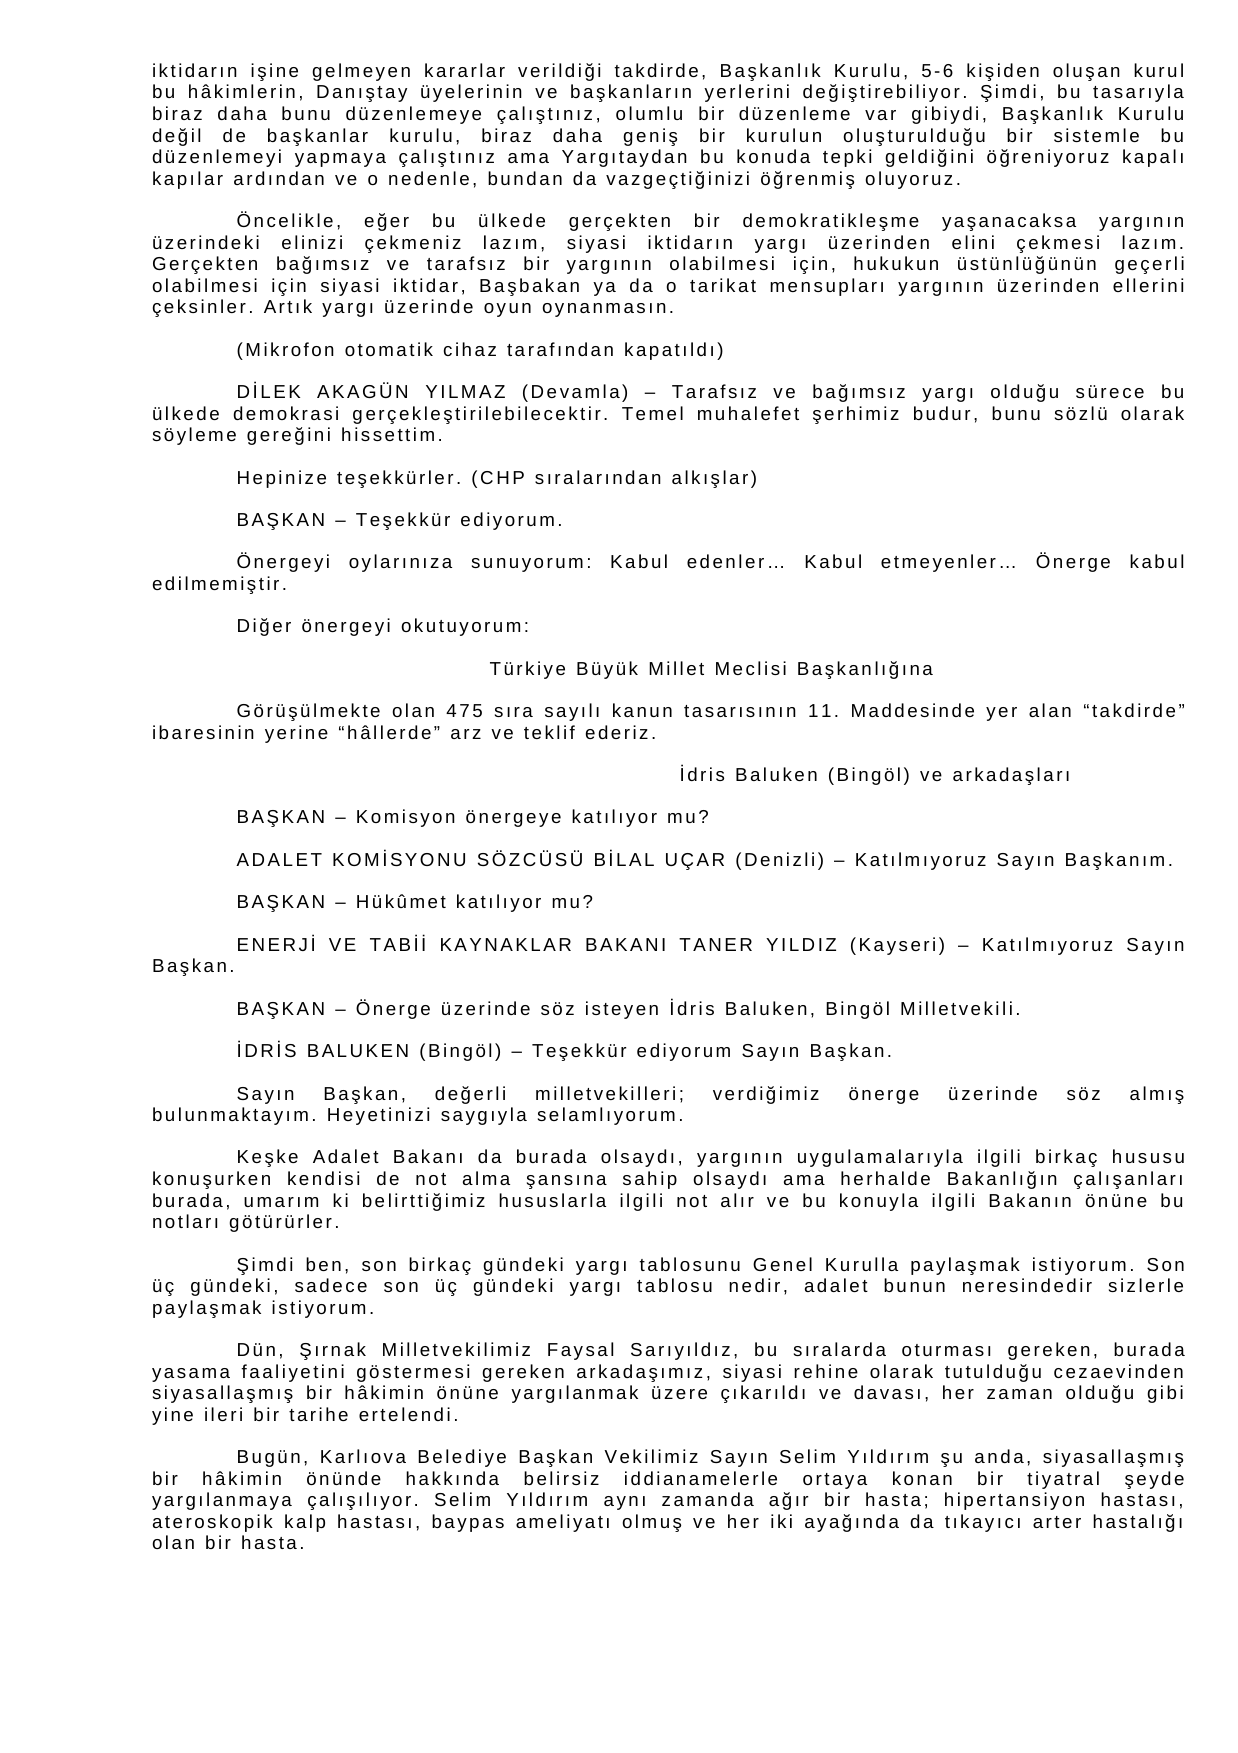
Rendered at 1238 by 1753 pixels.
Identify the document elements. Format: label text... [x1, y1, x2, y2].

text Türkiye Büyük Millet Meclisi Başkanlığına [152, 658, 1186, 679]
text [152, 60, 1186, 189]
text ENERJİ VE TABİİ KAYNAKLAR BAKANI TANER YILDIZ (Kayseri) – Katılmıyoruz Sayın Başkan. [152, 933, 1186, 977]
text Görüşülmekte olan 475 sıra sayılı kanun tasarısının 11. Maddesinde yer alan “takdirde” ibaresinin yerine “hâllerde” arz ve teklif ederiz. [152, 700, 1186, 743]
text BAŞKAN – Önerge üzerinde söz isteyen İdris Baluken, Bingöl Milletvekili. [152, 997, 1186, 1019]
text İdris Baluken (Bingöl) ve arkadaşları [152, 764, 1186, 786]
text Diğer önergeyi okutuyorum: [152, 615, 1186, 637]
text BAŞKAN – Komisyon önergeye katılıyor mu? [152, 806, 1186, 828]
text DİLEK AKAGÜN YILMAZ (Devamla) – Tarafsız ve bağımsız yargı olduğu sürece bu ülkede demokrasi gerçekleştirilebilecektir. Temel muhalefet şerhimiz budur, bunu sözlü olarak söyleme gereğini hissettim. [152, 381, 1186, 446]
text ADALET KOMİSYONU SÖZCÜSÜ BİLAL UÇAR (Denizli) – Katılmıyoruz Sayın Başkanım. [152, 849, 1186, 870]
text Sayın Başkan, değerli milletvekilleri; verdiğimiz önerge üzerinde söz almış bulunmaktayım. Heyetinizi saygıyla selamlıyorum. [152, 1082, 1186, 1125]
text İDRİS BALUKEN (Bingöl) – Teşekkür ediyorum Sayın Başkan. [152, 1040, 1186, 1061]
text BAŞKAN – Teşekkür ediyorum. [152, 509, 1186, 530]
text Şimdi ben, son birkaç gündeki yargı tablosunu Genel Kurulla paylaşmak istiyorum. Son üç gündeki, sadece son üç gündeki yargı tablosu nedir, adalet bunun neresindedir sizlerle paylaşmak istiyorum. [152, 1253, 1186, 1318]
text Keşke Adalet Bakanı da burada olsaydı, yargının uygulamalarıyla ilgili birkaç hususu konuşurken kendisi de not alma şansına sahip olsaydı ama herhalde Bakanlığın çalışanları burada, umarım ki belirttiğimiz hususlarla ilgili not alır ve bu konuyla ilgili Bakanın önüne bu notları götürürler. [152, 1146, 1186, 1232]
text Önergeyi oylarınıza sunuyorum: Kabul edenler… Kabul etmeyenler… Önerge kabul edilmemiştir. [152, 551, 1186, 594]
text BAŞKAN – Hükûmet katılıyor mu? [152, 891, 1186, 913]
text (Mikrofon otomatik cihaz tarafından kapatıldı) [152, 338, 1186, 360]
text Bugün, Karlıova Belediye Başkan Vekilimiz Sayın Selim Yıldırım şu anda, siyasallaşmış bir hâkimin önünde hakkında belirsiz iddianamelerle ortaya konan bir tiyatral şeyde yargılanmaya çalışılıyor. Selim Yıldırım aynı zamanda ağır bir hasta; hipertansiyon hastası, ateroskopik kalp hastası, baypas ameliyatı olmuş ve her iki ayağında da tıkayıcı arter hastalığı olan bir hasta. [152, 1446, 1186, 1554]
text Hepinize teşekkürler. (CHP sıralarından alkışlar) [152, 466, 1186, 488]
text Dün, Şırnak Milletvekilimiz Faysal Sarıyıldız, bu sıralarda oturması gereken, burada yasama faaliyetini göstermesi gereken arkadaşımız, siyasi rehine olarak tutulduğu cezaevinden siyasallaşmış bir hâkimin önüne yargılanmak üzere çıkarıldı ve davası, her zaman olduğu gibi yine ileri bir tarihe ertelendi. [152, 1339, 1186, 1425]
text Öncelikle, eğer bu ülkede gerçekten bir demokratikleşme yaşanacaksa yargının üzerindeki elinizi çekmeniz lazım, siyasi iktidarın yargı üzerinden elini çekmesi lazım. Gerçekten bağımsız ve tarafsız bir yargının olabilmesi için, hukukun üstünlüğünün geçerli olabilmesi için siyasi iktidar, Başbakan ya da o tarikat mensupları yargının üzerinden ellerini çeksinler. Artık yargı üzerinde oyun oynanmasın. [152, 210, 1186, 318]
